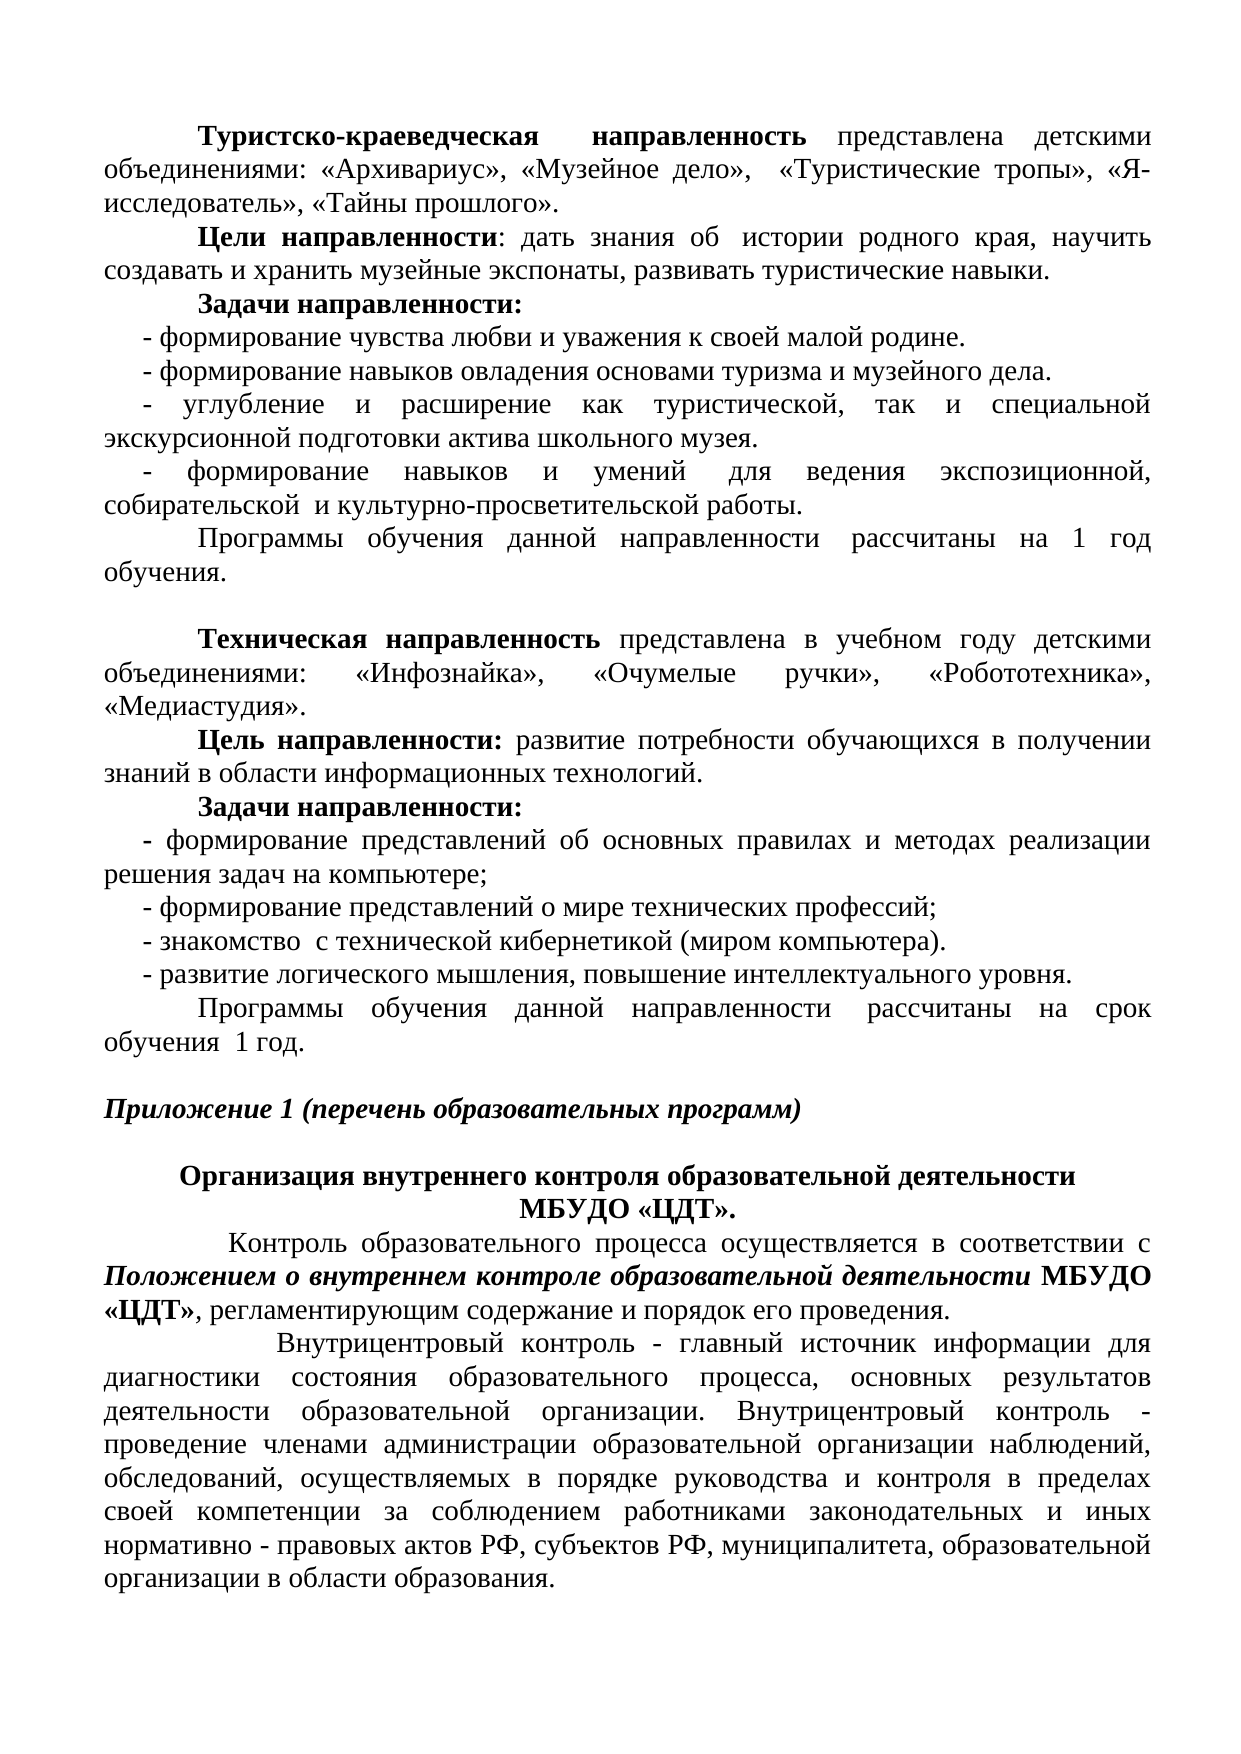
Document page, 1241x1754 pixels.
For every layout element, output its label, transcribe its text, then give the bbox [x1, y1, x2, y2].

text Задачи направленности: [103, 789, 1152, 822]
text Задачи направленности: [103, 286, 1152, 319]
text Контроль образовательного процесса осуществляется в соответствии с Положением о внутреннем контроле образовательной деятельности МБУДО «ЦДТ», регламентирующим содержание и порядок его проведения. [103, 1225, 1152, 1326]
text - развитие логического мышления, повышение интеллектуального уровня. [103, 957, 1152, 990]
text Цель направленности: развитие потребности обучающихся в получении знаний в области информационных технологий. [103, 722, 1152, 789]
text Внутрицентровый контроль - главный источник информации для диагностики состояния образовательного процесса, основных результатов деятельности образовательной организации. Внутрицентровый контроль - проведение членами администрации образовательной организации наблюдений, обследований, осуществляемых в порядке руководства и контроля в пределах своей компетенции за соблюдением работниками законодательных и иных нормативно - правовых актов РФ, субъектов РФ, муниципалитета, образовательной организации в области образования. [103, 1326, 1152, 1594]
text Организация внутреннего контроля образовательной деятельности [103, 1158, 1152, 1191]
text - формирование чувства любви и уважения к своей малой родине. [103, 319, 1152, 353]
text - знакомство с технической кибернетикой (миром компьютера). [103, 923, 1152, 957]
text Программы обучения данной направленности рассчитаны на 1 год обучения. [103, 521, 1152, 588]
text - формирование представлений о мире технических профессий; [103, 889, 1152, 923]
text Цели направленности: дать знания об истории родного края, научить создавать и хранить музейные экспонаты, развивать туристические навыки. [103, 219, 1152, 286]
text Техническая направленность представлена в учебном году детскими объединениями: «Инфознайка», «Очумелые ручки», «Робототехника», «Медиастудия». [103, 621, 1152, 722]
text Программы обучения данной направленности рассчитаны на срок обучения 1 год. [103, 990, 1152, 1057]
text Туристско-краеведческая направленность представлена детскими объединениями: «Архивариус», «Музейное дело», «Туристические тропы», «Я-исследователь», «Тайны прошлого». [103, 118, 1152, 219]
text МБУДО «ЦДТ». [103, 1191, 1152, 1225]
text - формирование навыков овладения основами туризма и музейного дела. [103, 353, 1152, 386]
text Приложение 1 (перечень образовательных программ) [103, 1091, 1152, 1124]
text - углубление и расширение как туристической, так и специальной экскурсионной подготовки актива школьного музея. [103, 386, 1152, 453]
text - формирование представлений об основных правилах и методах реализации решения задач на компьютере; [103, 822, 1152, 889]
text - формирование навыков и умений для ведения экспозиционной, собирательской и культурно-просветительской работы. [103, 453, 1152, 521]
